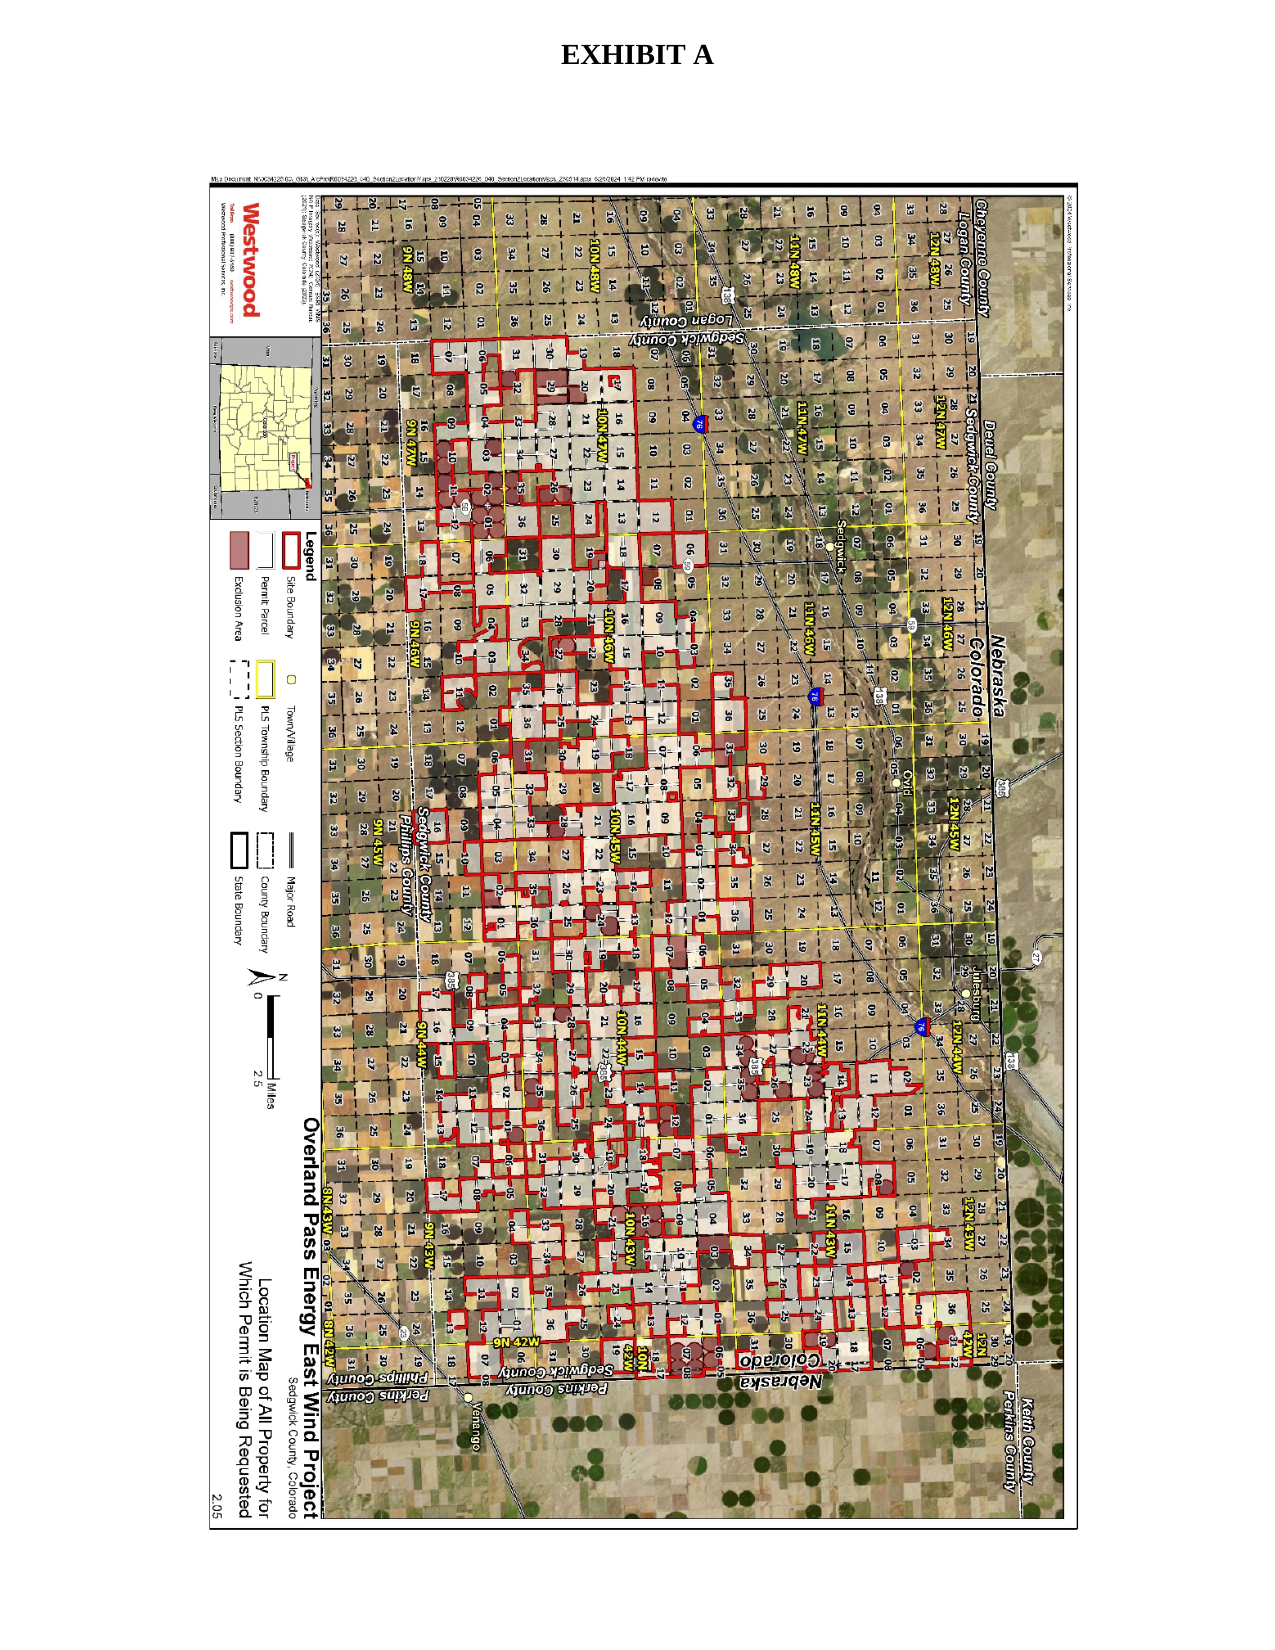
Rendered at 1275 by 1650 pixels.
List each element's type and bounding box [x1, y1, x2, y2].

picture [191, 143, 1101, 1551]
